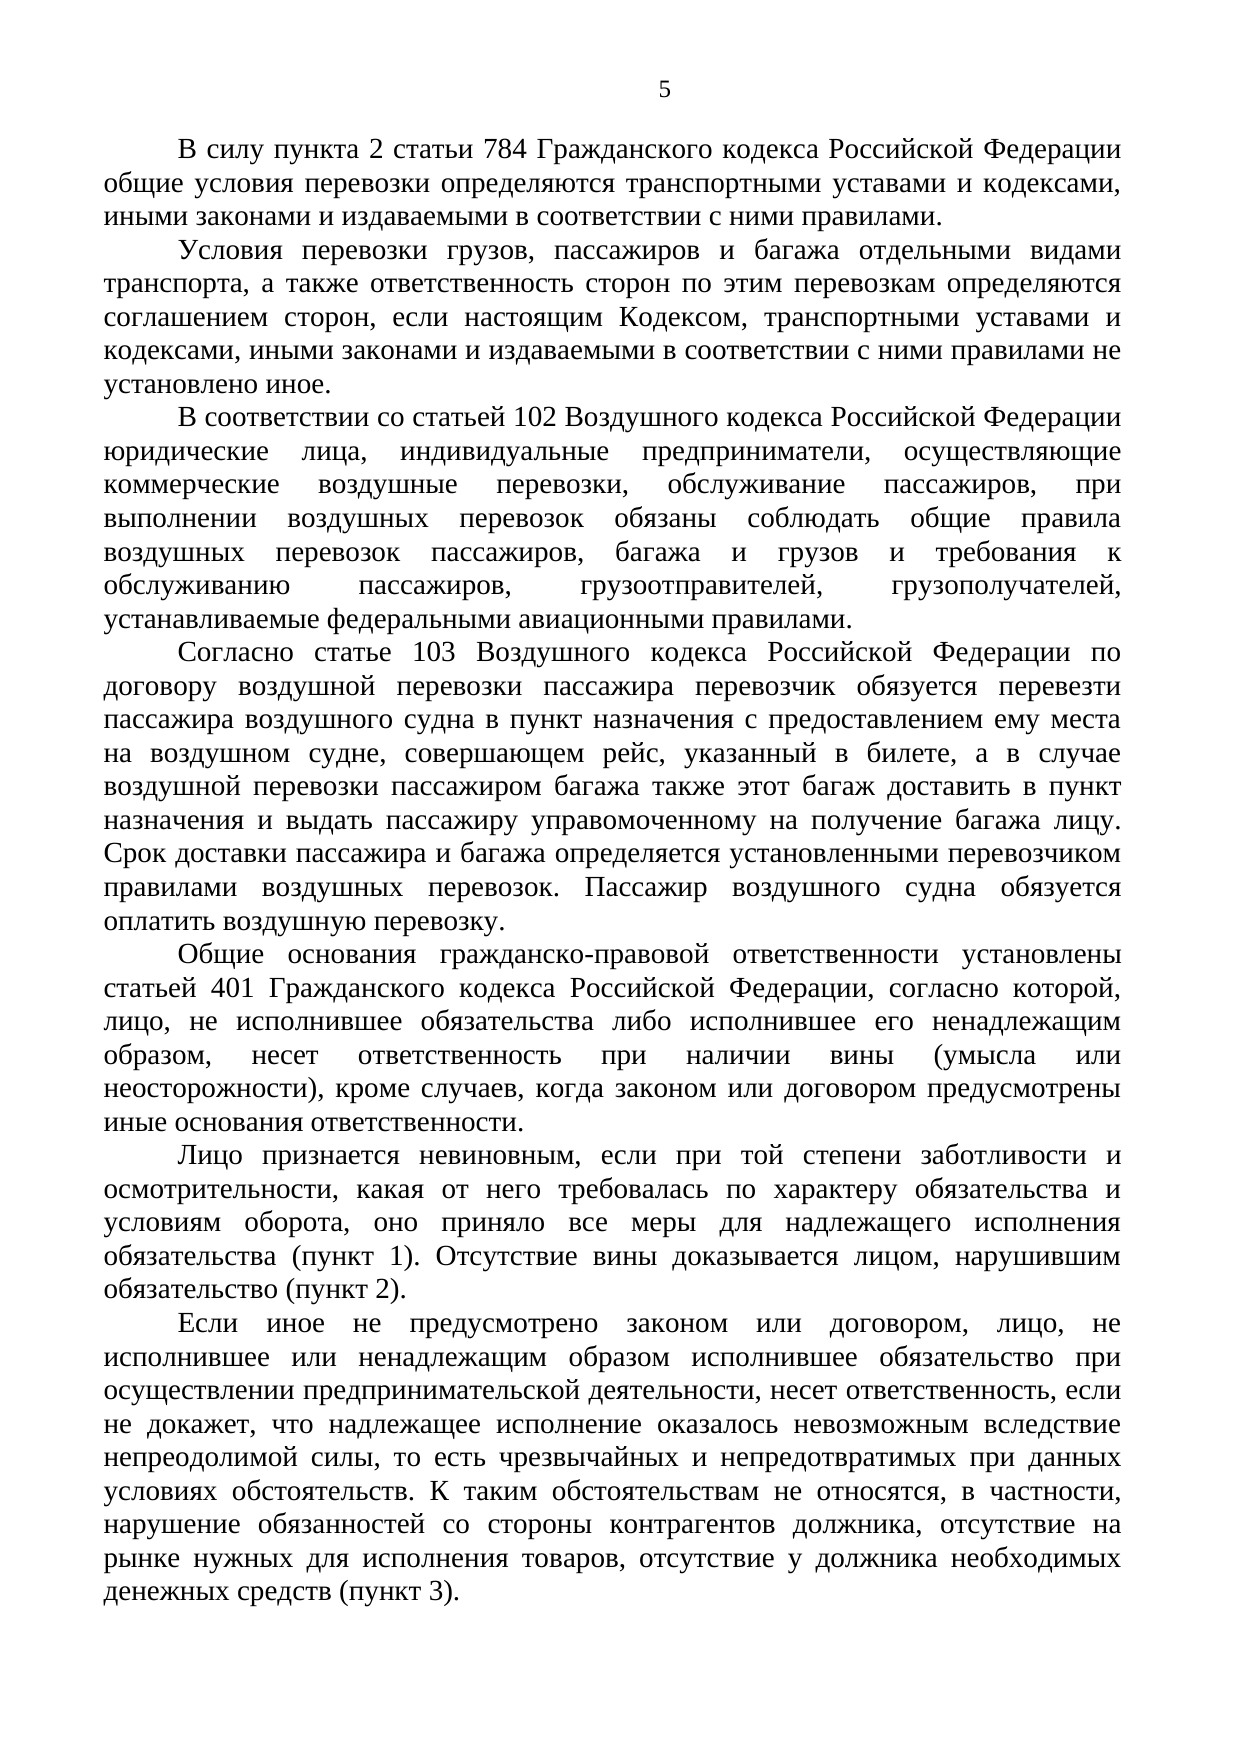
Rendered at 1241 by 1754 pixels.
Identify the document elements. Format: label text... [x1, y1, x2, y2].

text В соответствии со статьей 102 Воздушного кодекса Российской Федерации юридические лица, индивидуальные предприниматели, осуществляющие коммерческие воздушные перевозки, обслуживание пассажиров, при выполнении воздушных перевозок обязаны соблюдать общие правила воздушных перевозок пассажиров, багажа и грузов и требования к обслуживанию пассажиров, грузоотправителей, грузополучателей, устанавливаемые федеральными авиационными правилами. [103, 399, 1122, 634]
text Условия перевозки грузов, пассажиров и багажа отдельными видами транспорта, а также ответственность сторон по этим перевозкам определяются соглашением сторон, если настоящим Кодексом, транспортными уставами и кодексами, иными законами и издаваемыми в соответствии с ними правилами не установлено иное. [103, 232, 1122, 399]
text В силу пункта 2 статьи 784 Гражданского кодекса Российской Федерации общие условия перевозки определяются транспортными уставами и кодексами, иными законами и издаваемыми в соответствии с ними правилами. [103, 131, 1122, 232]
text Лицо признается невиновным, если при той степени заботливости и осмотрительности, какая от него требовалась по характеру обязательства и условиям оборота, оно приняло все меры для надлежащего исполнения обязательства (пункт 1). Отсутствие вины доказывается лицом, нарушившим обязательство (пункт 2). [103, 1137, 1122, 1305]
text Согласно статье 103 Воздушного кодекса Российской Федерации по договору воздушной перевозки пассажира перевозчик обязуется перевезти пассажира воздушного судна в пункт назначения с предоставлением ему места на воздушном судне, совершающем рейс, указанный в билете, а в случае воздушной перевозки пассажиром багажа также этот багаж доставить в пункт назначения и выдать пассажиру управомоченному на получение багажа лицу. Срок доставки пассажира и багажа определяется установленными перевозчиком правилами воздушных перевозок. Пассажир воздушного судна обязуется оплатить воздушную перевозку. [103, 634, 1122, 936]
text Если иное не предусмотрено законом или договором, лицо, не исполнившее или ненадлежащим образом исполнившее обязательство при осуществлении предпринимательской деятельности, несет ответственность, если не докажет, что надлежащее исполнение оказалось невозможным вследствие непреодолимой силы, то есть чрезвычайных и непредотвратимых при данных условиях обстоятельств. К таким обстоятельствам не относятся, в частности, нарушение обязанностей со стороны контрагентов должника, отсутствие на рынке нужных для исполнения товаров, отсутствие у должника необходимых денежных средств (пункт 3). [103, 1305, 1122, 1607]
text Общие основания гражданско-правовой ответственности установлены статьей 401 Гражданского кодекса Российской Федерации, согласно которой, лицо, не исполнившее обязательства либо исполнившее его ненадлежащим образом, несет ответственность при наличии вины (умысла или неосторожности), кроме случаев, когда законом или договором предусмотрены иные основания ответственности. [103, 936, 1122, 1137]
